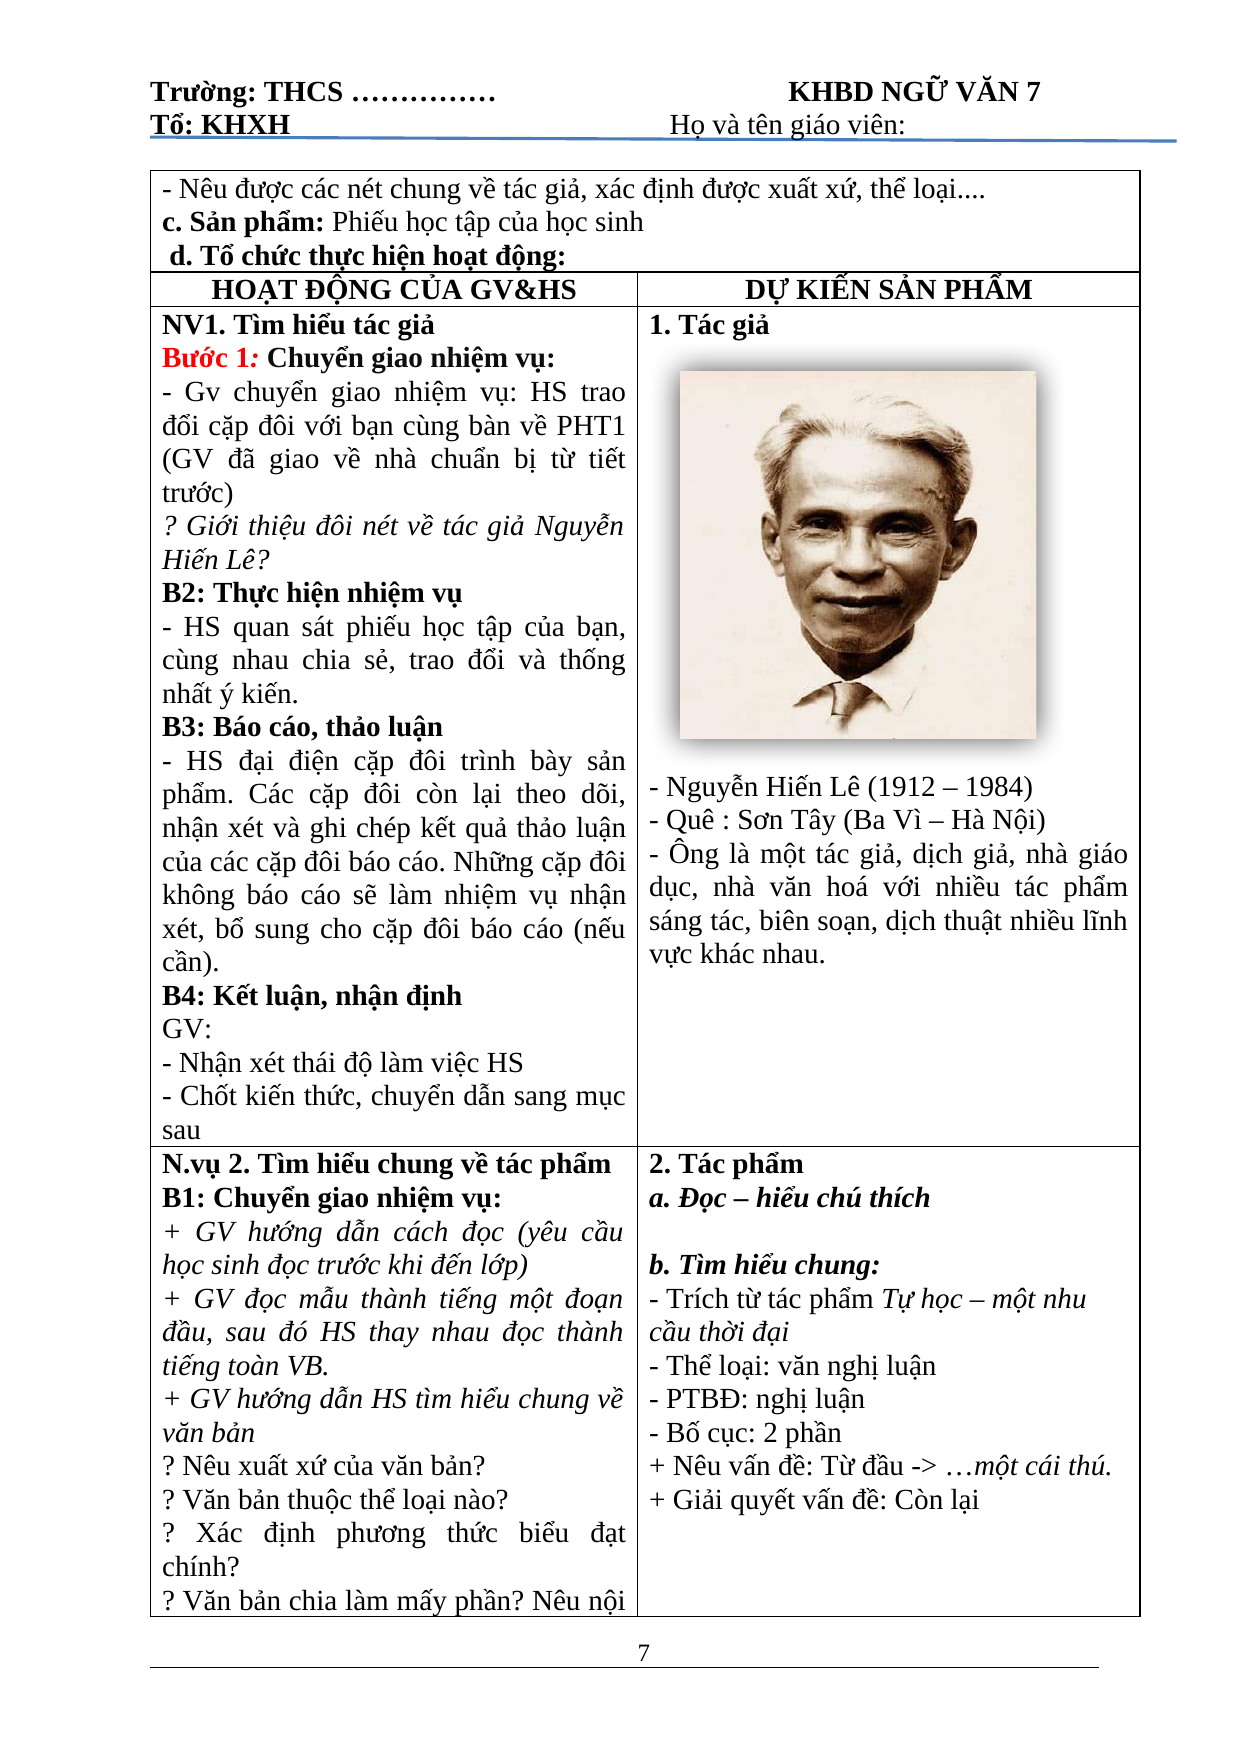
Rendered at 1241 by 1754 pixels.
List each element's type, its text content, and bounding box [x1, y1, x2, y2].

table_cell NV1. Tìm hiểu tác giả Bước 1: Chuyển giao nhiệm vụ: - Gv chuyển giao nhiệm vụ: HS trao đổi cặp đôi với bạn cùng bàn về PHT1 (GV đã giao về nhà chuẩn bị từ tiết trước) ? Giới thiệu đôi nét về tác giả Nguyễn Hiến Lê? B2: Thực hiện nhiệm vụ - HS quan sát phiếu học tập của bạn, cùng nhau chia sẻ, trao đổi và thống nhất ý kiến. B3: Báo cáo, thảo luận - HS đại điện cặp đôi trình bày sản phẩm. Các cặp đôi còn lại theo dõi, nhận xét và ghi chép kết quả thảo luận của các cặp đôi báo cáo. Những cặp đôi không báo cáo sẽ làm nhiệm vụ nhận xét, bổ sung cho cặp đôi báo cáo (nếu cần). B4: Kết luận, nhận định GV: - Nhận xét thái độ làm việc HS - Chốt kiến thức, chuyển dẫn sang mục sau [151, 307, 637, 1146]
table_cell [151, 1147, 637, 1616]
table_cell DỰ KIẾN SẢN PHẨM [638, 273, 1139, 306]
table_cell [638, 1147, 1139, 1616]
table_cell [151, 171, 1139, 271]
table_cell 1. Tác giả - Nguyễn Hiến Lê (1912 – 1984) - Quê : Sơn Tây (Ba Vì – Hà Nội) - Ông là một tác giả, dịch giả, nhà giáo dục, nhà văn hoá với nhiều tác phẩm sáng tác, biên soạn, dịch thuật nhiều lĩnh vực khác nhau. [638, 307, 1139, 1146]
table_cell HOẠT ĐỘNG CỦA GV&HS [151, 273, 637, 306]
picture [680, 371, 1037, 739]
